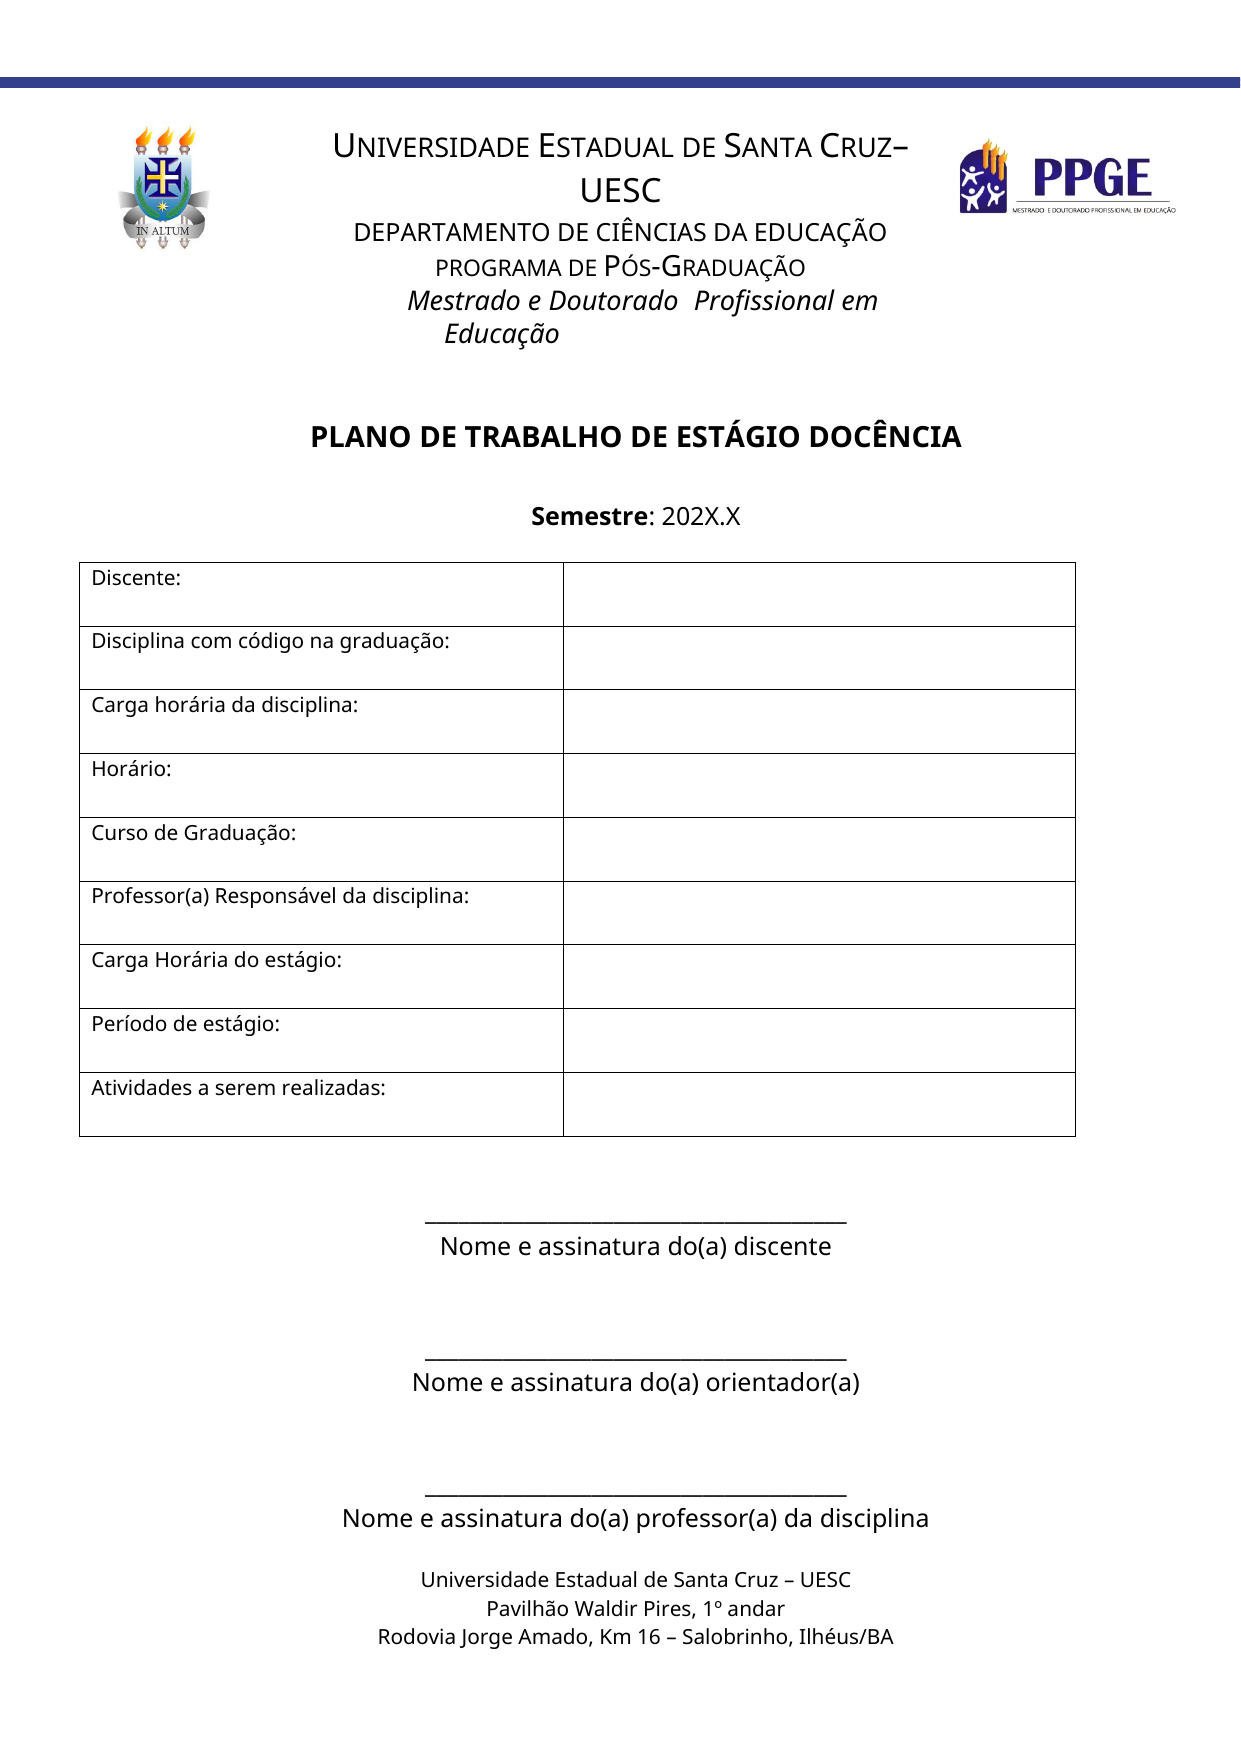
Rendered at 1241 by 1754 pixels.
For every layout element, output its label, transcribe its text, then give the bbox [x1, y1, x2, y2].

picture [932, 101, 1197, 241]
table_cell Carga horária da disciplina: [80, 690, 563, 753]
table_cell [564, 1073, 1075, 1136]
table_cell [564, 882, 1075, 944]
table_header Discente: [80, 563, 563, 626]
table_cell Professor(a) Responsável da disciplina: [80, 882, 563, 944]
text ______________________________________ [79, 1330, 1192, 1364]
text DEPARTAMENTO DE CIÊNCIAS DA EDUCAÇÃO [313, 213, 928, 248]
text Nome e assinatura do(a) discente [79, 1228, 1192, 1262]
table_header [564, 563, 1075, 626]
text Nome e assinatura do(a) orientador(a) [79, 1364, 1192, 1398]
text Nome e assinatura do(a) professor(a) da disciplina [79, 1501, 1192, 1535]
text Semestre: 202X.X [79, 499, 1192, 533]
table_cell [564, 818, 1075, 881]
text ______________________________________ [79, 1467, 1192, 1501]
table_cell [564, 627, 1075, 689]
table_cell [564, 1009, 1075, 1072]
picture [112, 121, 215, 253]
text ______________________________________ [79, 1194, 1192, 1228]
table_cell Carga Horária do estágio: [80, 945, 563, 1008]
table_cell Período de estágio: [80, 1009, 563, 1072]
table_cell [564, 754, 1075, 817]
table_cell Atividades a serem realizadas: [80, 1073, 563, 1136]
table_cell [564, 945, 1075, 1008]
table_cell Curso de Graduação: [80, 818, 563, 881]
table_cell Disciplina com código na graduação: [80, 627, 563, 689]
table_cell [564, 690, 1075, 753]
text PROGRAMA DE PÓS-GRADUAÇÃO [313, 248, 928, 284]
text UNIVERSIDADE ESTADUAL DE SANTA CRUZ– UESC [313, 122, 927, 212]
table_cell Horário: [80, 754, 563, 817]
text PLANO DE TRABALHO DE ESTÁGIO DOCÊNCIA [79, 416, 1192, 456]
title Mestrado e Doutorado Profissional em Educação [79, 284, 927, 350]
